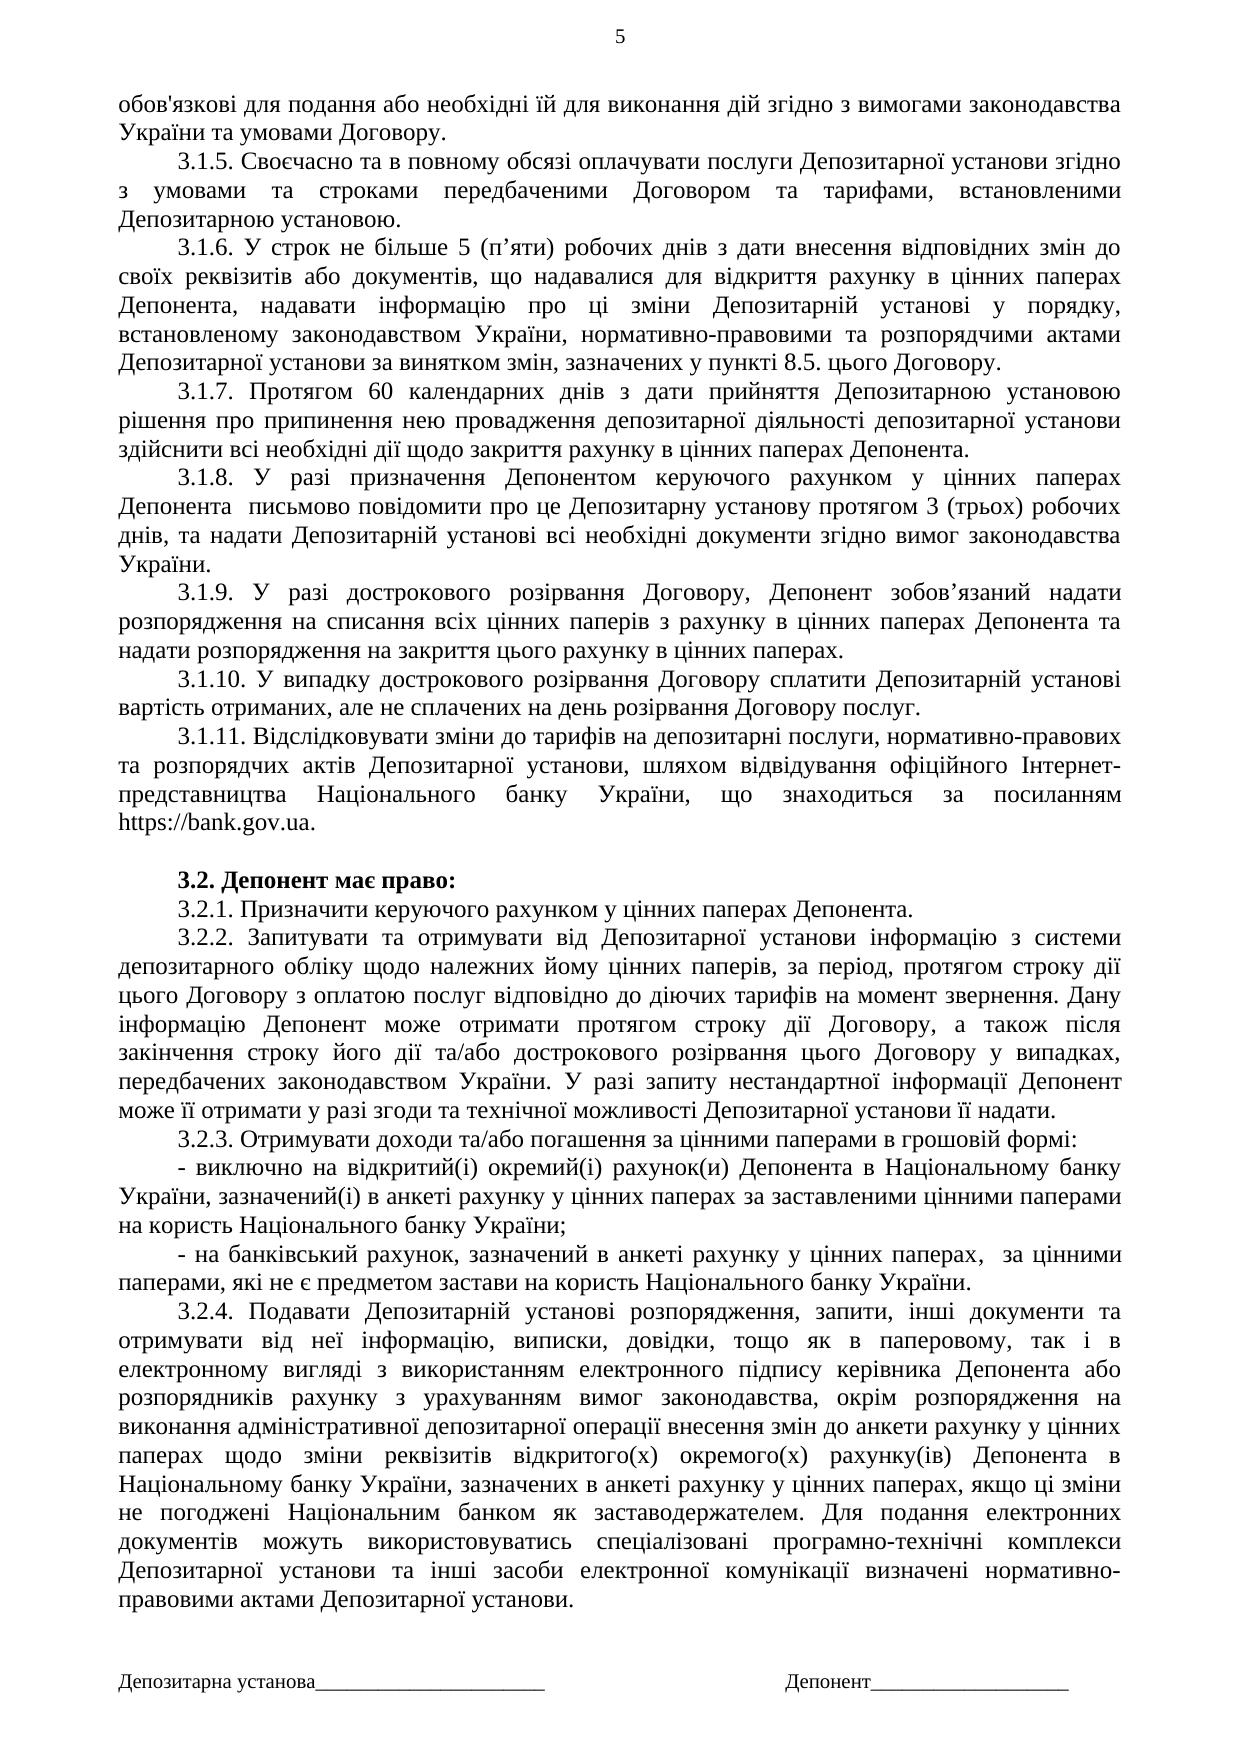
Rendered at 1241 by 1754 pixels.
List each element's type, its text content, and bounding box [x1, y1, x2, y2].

text 3.1.11. Відслідковувати зміни до тарифів на депозитарні послуги, нормативно-правових та розпорядчих актів Депозитарної установи, шляхом відвідування офіційного Інтернет-представництва Національного банку України, що знаходиться за посиланням https://bank.gov.ua. [118, 721, 1122, 836]
text - виключно на відкритий(і) окремий(і) рахунок(и) Депонента в Національному банку України, зазначений(і) в анкеті рахунку у цінних паперах за заставленими цінними паперами на користь Національного банку України; [118, 1152, 1122, 1239]
text 3.2.4. Подавати Депозитарній установі розпорядження, запити, інші документи та отримувати від неї інформацію, виписки, довідки, тощо як в паперовому, так і в електронному вигляді з використанням електронного підпису керівника Депонента або розпорядників рахунку з урахуванням вимог законодавства, окрім розпорядження на виконання адміністративної депозитарної операції внесення змін до анкети рахунку у цінних паперах щодо зміни реквізитів відкритого(х) окремого(х) рахунку(ів) Депонента в Національному банку України, зазначених в анкеті рахунку у цінних паперах, якщо ці зміни не погоджені Національним банком як заставодержателем. Для подання електронних документів можуть використовуватись спеціалізовані програмно-технічні комплекси Депозитарної установи та інші засоби електронної комунікації визначені нормативно-правовими актами Депозитарної установи. [118, 1296, 1122, 1612]
text 3.1.10. У випадку дострокового розірвання Договору сплатити Депозитарній установі вартість отриманих, але не сплачених на день розірвання Договору послуг. [118, 664, 1122, 721]
text 3.2.2. Запитувати та отримувати від Депозитарної установи інформацію з системи депозитарного обліку щодо належних йому цінних паперів, за період, протягом строку дії цього Договору з оплатою послуг відповідно до діючих тарифів на момент звернення. Дану інформацію Депонент може отримати протягом строку дії Договору, а також після закінчення строку його дії та/або дострокового розірвання цього Договору у випадках, передбачених законодавством України. У разі запиту нестандартної інформації Депонент може її отримати у разі згоди та технічної можливості Депозитарної установи її надати. [118, 922, 1122, 1124]
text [118, 89, 1122, 146]
text 3.1.6. У строк не більше 5 (п’яти) робочих днів з дати внесення відповідних змін до своїх реквізитів або документів, що надавалися для відкриття рахунку в цінних паперах Депонента, надавати інформацію про ці зміни Депозитарній установі у порядку, встановленому законодавством України, нормативно-правовими та розпорядчими актами Депозитарної установи за винятком змін, зазначених у пункті 8.5. цього Договору. [118, 232, 1122, 376]
text 3.2.1. Призначити керуючого рахунком у цінних паперах Депонента. [118, 894, 1122, 922]
text 3.2. Депонент має право: [118, 865, 1122, 894]
text 3.1.5. Своєчасно та в повному обсязі оплачувати послуги Депозитарної установи згідно з умовами та строками передбаченими Договором та тарифами, встановленими Депозитарною установою. [118, 146, 1122, 232]
text - на банківський рахунок, зазначений в анкеті рахунку у цінних паперах, за цінними паперами, які не є предметом застави на користь Національного банку України. [118, 1239, 1122, 1296]
text 3.1.8. У разі призначення Депонентом керуючого рахунком у цінних паперах Депонента письмово повідомити про це Депозитарну установу протягом 3 (трьох) робочих днів, та надати Депозитарній установі всі необхідні документи згідно вимог законодавства України. [118, 462, 1122, 577]
text 3.1.7. Протягом 60 календарних днів з дати прийняття Депозитарною установою рішення про припинення нею провадження депозитарної діяльності депозитарної установи здійснити всі необхідні дії щодо закриття рахунку в цінних паперах Депонента. [118, 376, 1122, 462]
text 3.1.9. У разі дострокового розірвання Договору, Депонент зобов’язаний надати розпорядження на списання всіх цінних паперів з рахунку в цінних паперах Депонента та надати розпорядження на закриття цього рахунку в цінних паперах. [118, 577, 1122, 664]
text 3.2.3. Отримувати доходи та/або погашення за цінними паперами в грошовій формі: [118, 1124, 1122, 1152]
